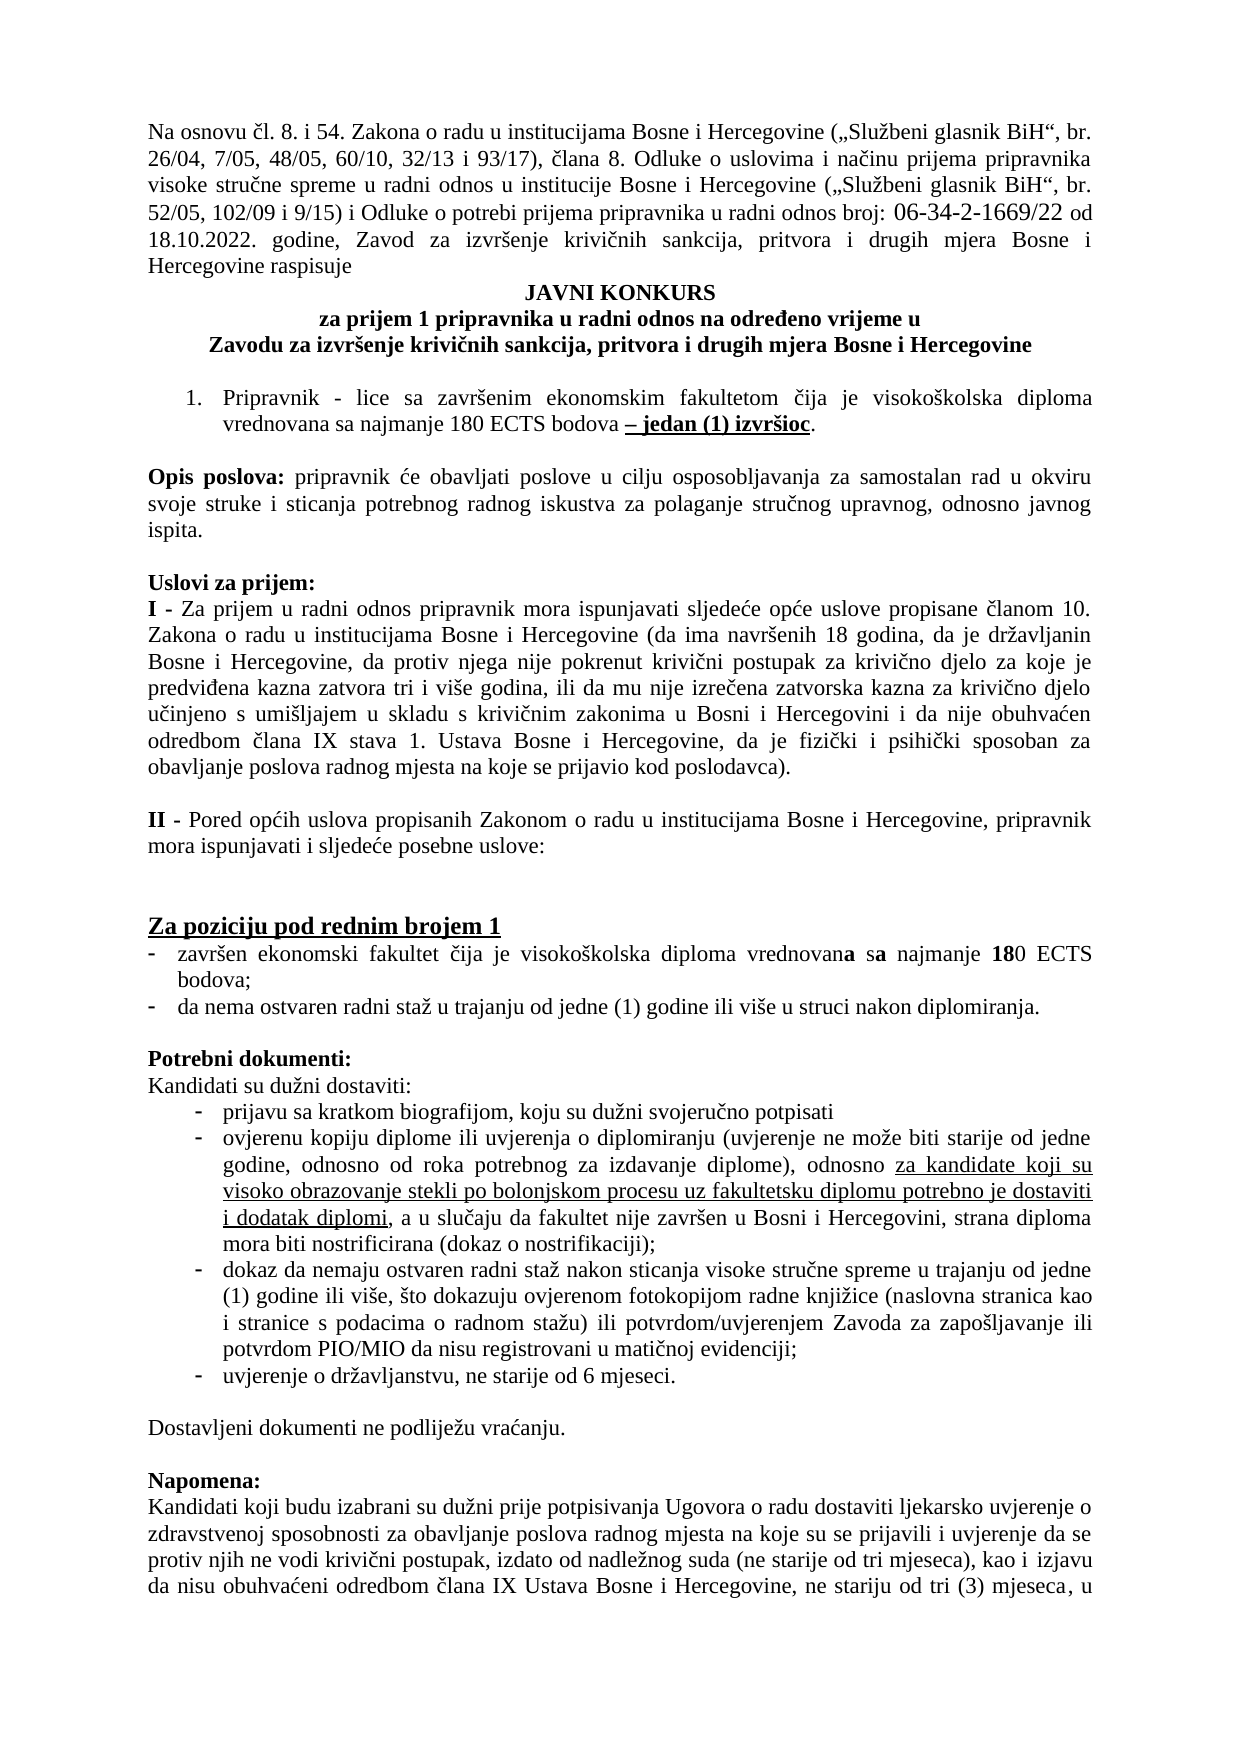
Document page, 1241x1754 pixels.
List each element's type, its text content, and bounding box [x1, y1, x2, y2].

list II - Pored općih uslova propisanih Zakonom o radu u institucijama Bosne i Hercegovine, pripravnik mora ispunjavati i sljedeće posebne uslove: [148, 806, 1093, 858]
list da nema ostvaren radni staž u trajanju od jedne (1) godine ili više u struci nakon diplomiranja. [148, 993, 1093, 1019]
text Uslovi za prijem: [148, 569, 1093, 595]
subtitle Pripravnik - lice sa završenim ekonomskim fakultetom čija je visokoškolska diploma vrednovana sa najmanje 180 ECTS bodova – jedan (1) izvršioc. [185, 384, 1093, 437]
list ovjerenu kopiju diplome ili uvjerenja o diplomiranju (uvjerenje ne može biti starije od jedne godine, odnosno od roka potrebnog za izdavanje diplome), odnosno za kandidate koji su visoko obrazovanje stekli po bolonjskom procesu uz fakultetsku diplomu potrebno je dostaviti i dodatak diplomi, a u slučaju da fakultet nije završen u Bosni i Hercegovini, strana diploma mora biti nostrificirana (dokaz o nostrifikaciji); [194, 1124, 1093, 1256]
text Potrebni dokumenti: [148, 1045, 1093, 1072]
list prijavu sa kratkom biografijom, koju su dužni svojeručno potpisati [194, 1098, 1093, 1124]
text Napomena: [148, 1467, 1093, 1493]
text JAVNI KONKURS [148, 279, 1093, 305]
text Opis poslova: pripravnik će obavljati poslove u cilju osposobljavanja za samostalan rad u okviru svoje struke i sticanja potrebnog radnog iskustva za polaganje stručnog upravnog, odnosno javnog ispita. [148, 463, 1093, 542]
list dokaz da nemaju ostvaren radni staž nakon sticanja visoke stručne spreme u trajanju od jedne (1) godine ili više, što dokazuju ovjerenom fotokopijom radne knjižice (naslovna stranica kao i stranice s podacima o radnom stažu) ili potvrdom/uvjerenjem Zavoda za zapošljavanje ili potvrdom PIO/MIO da nisu registrovani u matičnoj evidenciji; [194, 1256, 1093, 1362]
text Zavodu za izvršenje krivičnih sankcija, pritvora i drugih mjera Bosne i Hercegovine [148, 331, 1093, 358]
text Dostavljeni dokumenti ne podliježu vraćanju. [148, 1414, 1165, 1441]
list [148, 1493, 1093, 1599]
text Na osnovu čl. 8. i 54. Zakona o radu u institucijama Bosne i Hercegovine („Službeni glasnik BiH“, br. 26/04, 7/05, 48/05, 60/10, 32/13 i 93/17), člana 8. Odluke o uslovima i načinu prijema pripravnika visoke stručne spreme u radni odnos u institucije Bosne i Hercegovine („Službeni glasnik BiH“, br. 52/05, 102/09 i 9/15) i Odluke o potrebi prijema pripravnika u radni odnos broj: 06-34-2-1669/22 od 18.10.2022. godine, Zavod za izvršenje krivičnih sankcija, pritvora i drugih mjera Bosne i Hercegovine raspisuje [148, 118, 1093, 279]
list I - Za prijem u radni odnos pripravnik mora ispunjavati sljedeće opće uslove propisane članom 10. Zakona o radu u institucijama Bosne i Hercegovine (da ima navršenih 18 godina, da je državljanin Bosne i Hercegovine, da protiv njega nije pokrenut krivični postupak za krivično djelo za koje je predviđena kazna zatvora tri i više godina, ili da mu nije izrečena zatvorska kazna za krivično djelo učinjeno s umišljajem u skladu s krivičnim zakonima u Bosni i Hercegovini i da nije obuhvaćen odredbom člana IX stava 1. Ustava Bosne i Hercegovine, da je fizički i psihički sposoban za obavljanje poslova radnog mjesta na koje se prijavio kod poslodavca). [148, 595, 1093, 779]
text Za poziciju pod rednim brojem 1 [148, 911, 1093, 940]
text za prijem 1 pripravnika u radni odnos na određeno vrijeme u [148, 305, 1093, 331]
list završen ekonomski fakultet čija je visokoškolska diploma vrednovana sa najmanje 180 ECTS bodova; [148, 940, 1093, 993]
text Kandidati su dužni dostaviti: [148, 1072, 1093, 1098]
list uvjerenje o državljanstvu, ne starije od 6 mjeseci. [194, 1362, 1093, 1388]
